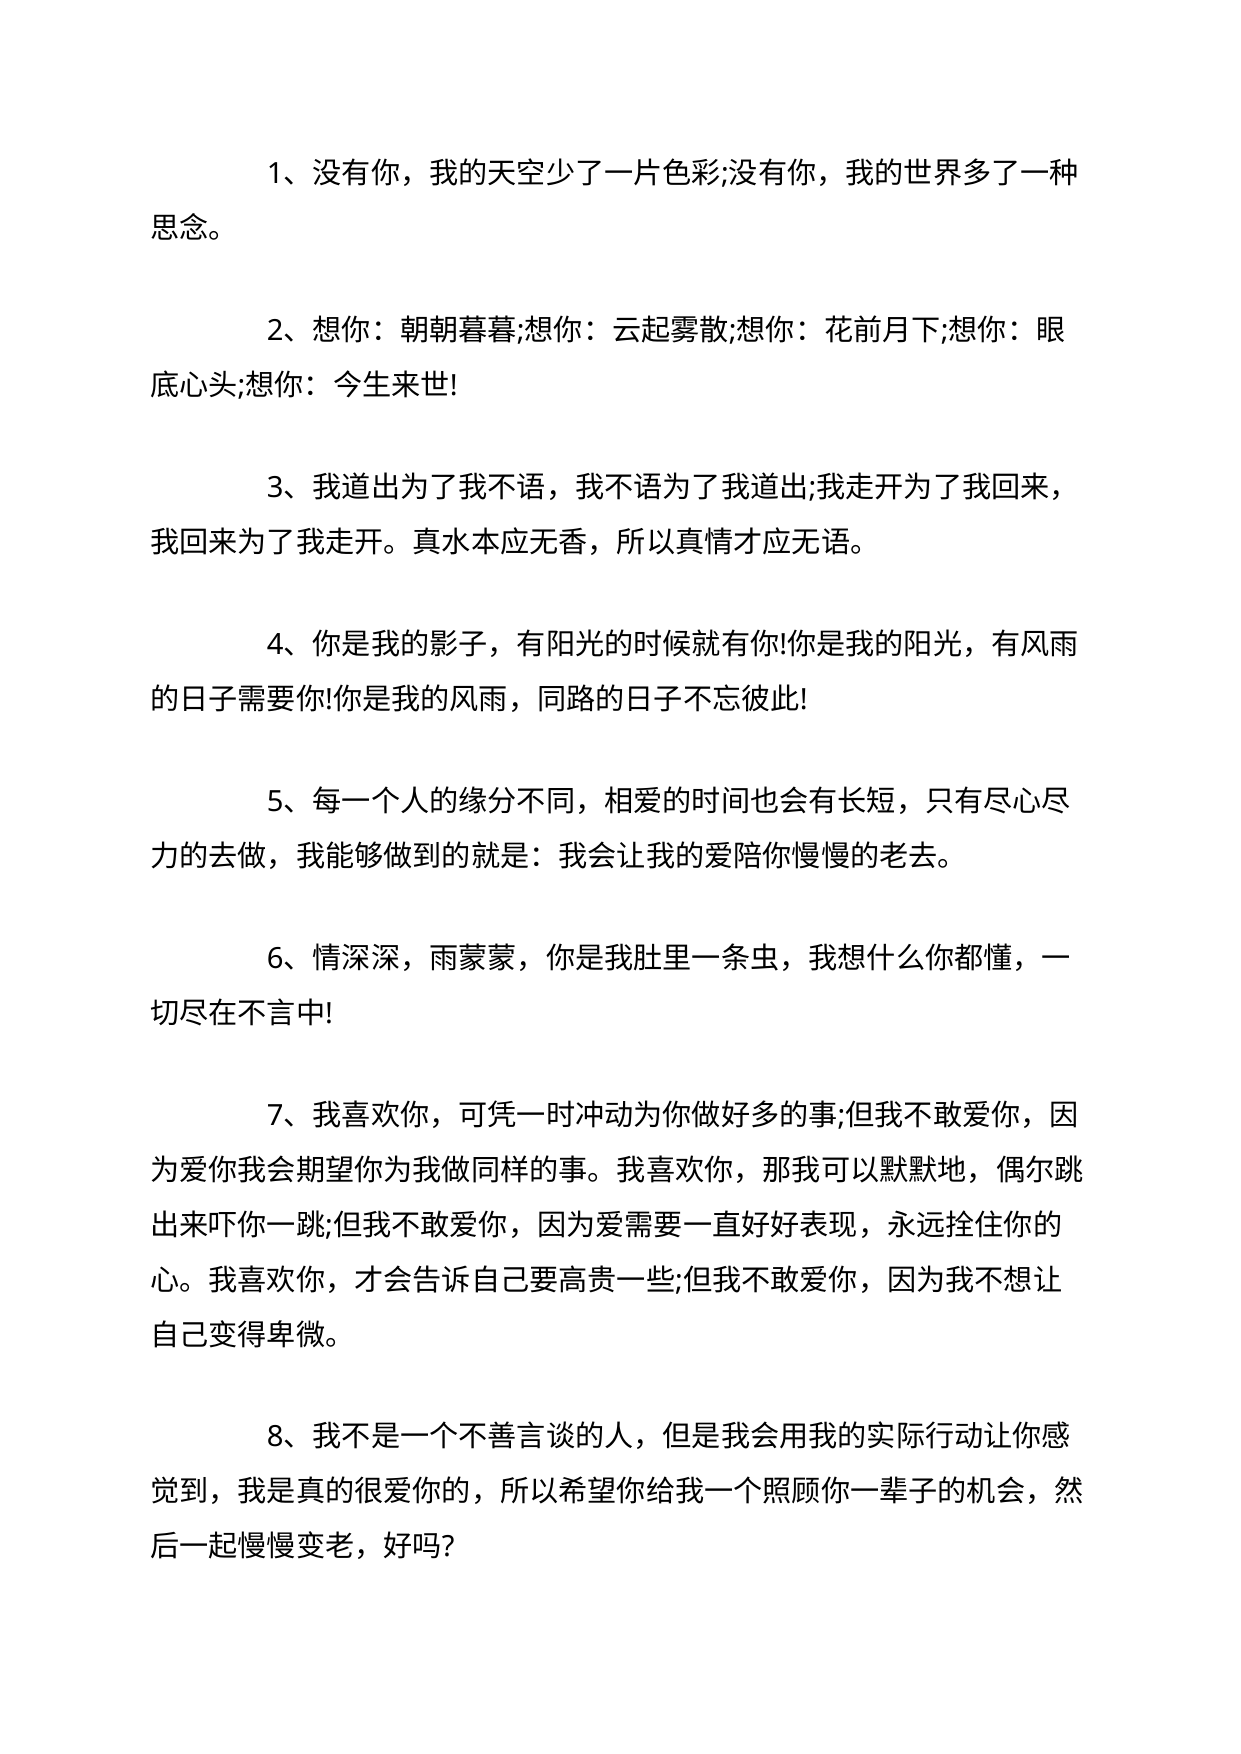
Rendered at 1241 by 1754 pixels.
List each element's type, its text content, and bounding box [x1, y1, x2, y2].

text 3、我道出为了我不语，我不语为了我道出;我走开为了我回来，我回来为了我走开。真水本应无香，所以真情才应无语。 [150, 464, 1090, 561]
text 7、我喜欢你，可凭一时冲动为你做好多的事;但我不敢爱你，因为爱你我会期望你为我做同样的事。我喜欢你，那我可以默默地，偶尔跳出来吓你一跳;但我不敢爱你，因为爱需要一直好好表现，永远拴住你的心。我喜欢你，才会告诉自己要高贵一些;但我不敢爱你，因为我不想让自己变得卑微。 [150, 1091, 1090, 1353]
text 6、情深深，雨蒙蒙，你是我肚里一条虫，我想什么你都懂，一切尽在不言中! [150, 934, 1090, 1032]
text 1、没有你，我的天空少了一片色彩;没有你，我的世界多了一种思念。 [150, 150, 1090, 247]
text 8、我不是一个不善言谈的人，但是我会用我的实际行动让你感觉到，我是真的很爱你的，所以希望你给我一个照顾你一辈子的机会，然后一起慢慢变老，好吗? [150, 1413, 1090, 1565]
text 5、每一个人的缘分不同，相爱的时间也会有长短，只有尽心尽力的去做，我能够做到的就是：我会让我的爱陪你慢慢的老去。 [150, 777, 1090, 875]
text 2、想你：朝朝暮暮;想你：云起雾散;想你：花前月下;想你：眼底心头;想你：今生来世! [150, 307, 1090, 404]
text 4、你是我的影子，有阳光的时候就有你!你是我的阳光，有风雨的日子需要你!你是我的风雨，同路的日子不忘彼此! [150, 621, 1090, 718]
